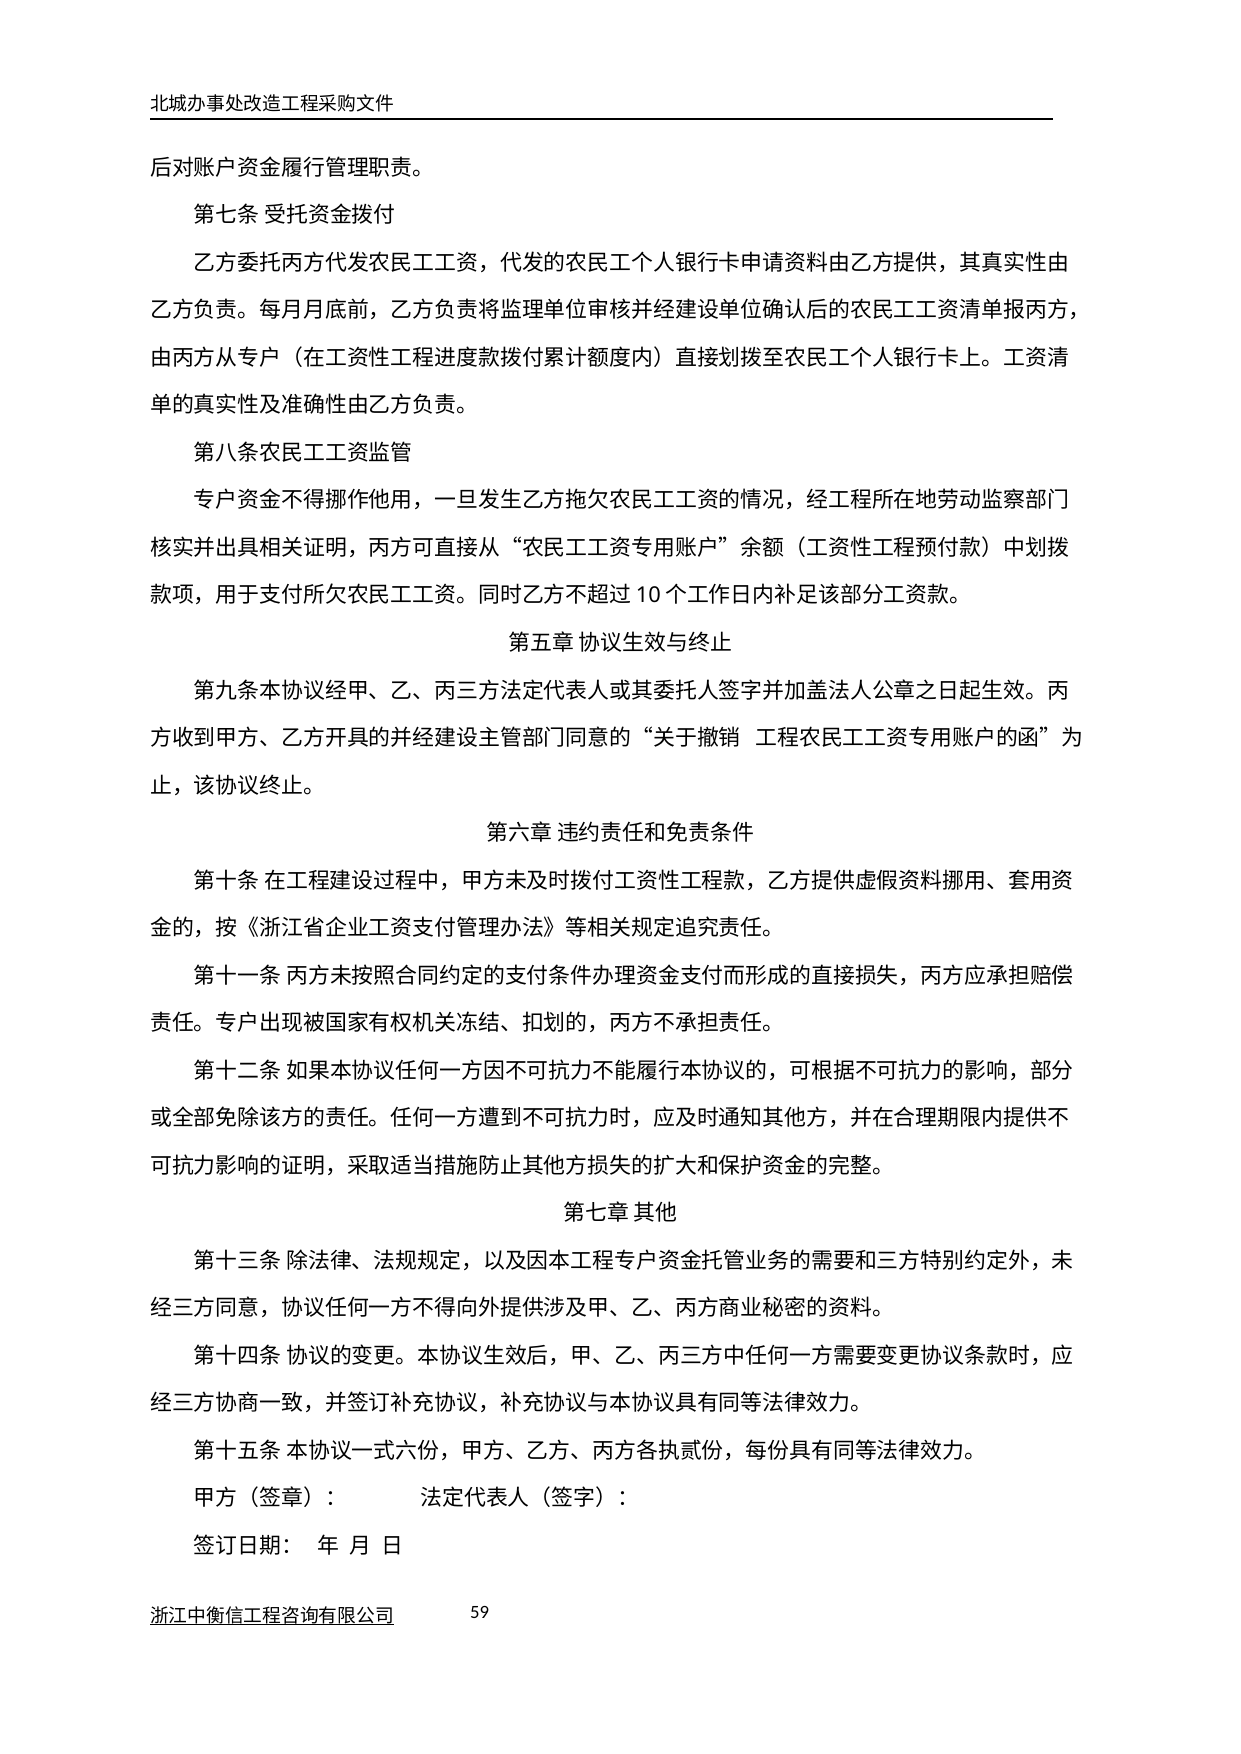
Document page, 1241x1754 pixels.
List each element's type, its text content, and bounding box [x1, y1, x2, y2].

text 签订日期： 年 月 日 [150, 1528, 1090, 1559]
text 第十三条 除法律、法规规定，以及因本工程专户资金托管业务的需要和三方特别约定外，未经三方同意，协议任何一方不得向外提供涉及甲、乙、丙方商业秘密的资料。 [150, 1243, 1090, 1322]
text 第五章 协议生效与终止 [150, 625, 1090, 657]
text 第十五条 本协议一式六份，甲方、乙方、丙方各执贰份，每份具有同等法律效力。 [150, 1433, 1090, 1464]
text 第十一条 丙方未按照合同约定的支付条件办理资金支付而形成的直接损失，丙方应承担赔偿责任。专户出现被国家有权机关冻结、扣划的，丙方不承担责任。 [150, 958, 1090, 1037]
text 第八条农民工工资监管 [150, 435, 1090, 467]
text 第七章 其他 [150, 1195, 1090, 1227]
text 第七条 受托资金拨付 [150, 197, 1090, 229]
text 甲方（签章）： 法定代表人（签字）： [150, 1480, 1090, 1512]
text 第十二条 如果本协议任何一方因不可抗力不能履行本协议的，可根据不可抗力的影响，部分或全部免除该方的责任。任何一方遭到不可抗力时，应及时通知其他方，并在合理期限内提供不可抗力影响的证明，采取适当措施防止其他方损失的扩大和保护资金的完整。 [150, 1053, 1090, 1179]
text 乙方委托丙方代发农民工工资，代发的农民工个人银行卡申请资料由乙方提供，其真实性由乙方负责。每月月底前，乙方负责将监理单位审核并经建设单位确认后的农民工工资清单报丙方，由丙方从专户（在工资性工程进度款拨付累计额度内）直接划拨至农民工个人银行卡上。工资清单的真实性及准确性由乙方负责。 [150, 245, 1090, 419]
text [150, 150, 1090, 182]
text 专户资金不得挪作他用，一旦发生乙方拖欠农民工工资的情况，经工程所在地劳动监察部门核实并出具相关证明，丙方可直接从“农民工工资专用账户”余额（工资性工程预付款）中划拨款项，用于支付所欠农民工工资。同时乙方不超过10个工作日内补足该部分工资款。 [150, 482, 1090, 609]
text 第十条 在工程建设过程中，甲方未及时拨付工资性工程款，乙方提供虚假资料挪用、套用资金的，按《浙江省企业工资支付管理办法》等相关规定追究责任。 [150, 863, 1090, 942]
text 第九条本协议经甲、乙、丙三方法定代表人或其委托人签字并加盖法人公章之日起生效。丙方收到甲方、乙方开具的并经建设主管部门同意的“关于撤销 工程农民工工资专用账户的函”为止，该协议终止。 [150, 673, 1090, 799]
text 第十四条 协议的变更。本协议生效后，甲、乙、丙三方中任何一方需要变更协议条款时，应经三方协商一致，并签订补充协议，补充协议与本协议具有同等法律效力。 [150, 1338, 1090, 1417]
text 第六章 违约责任和免责条件 [150, 815, 1090, 847]
